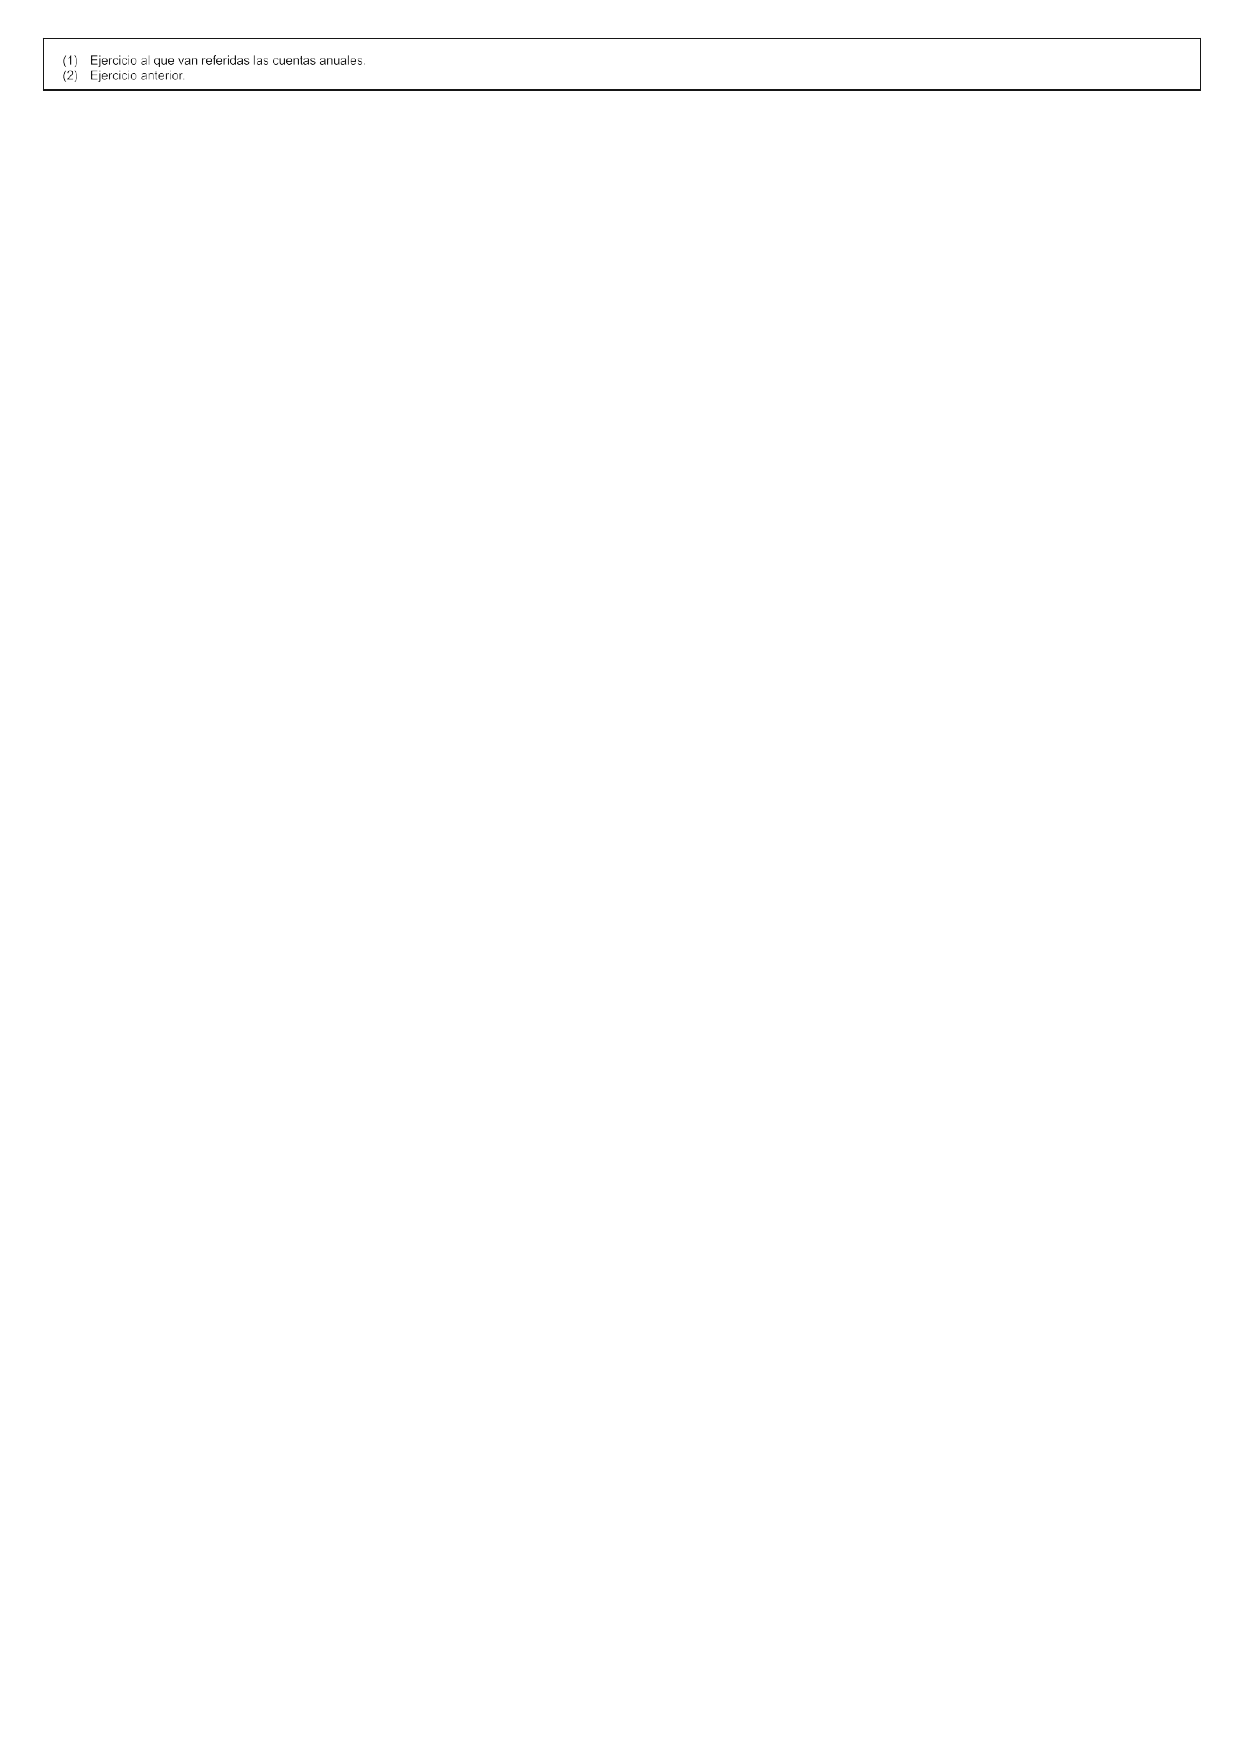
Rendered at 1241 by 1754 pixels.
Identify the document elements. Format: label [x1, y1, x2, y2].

picture [63, 55, 365, 82]
table_cell [44, 39, 1200, 89]
